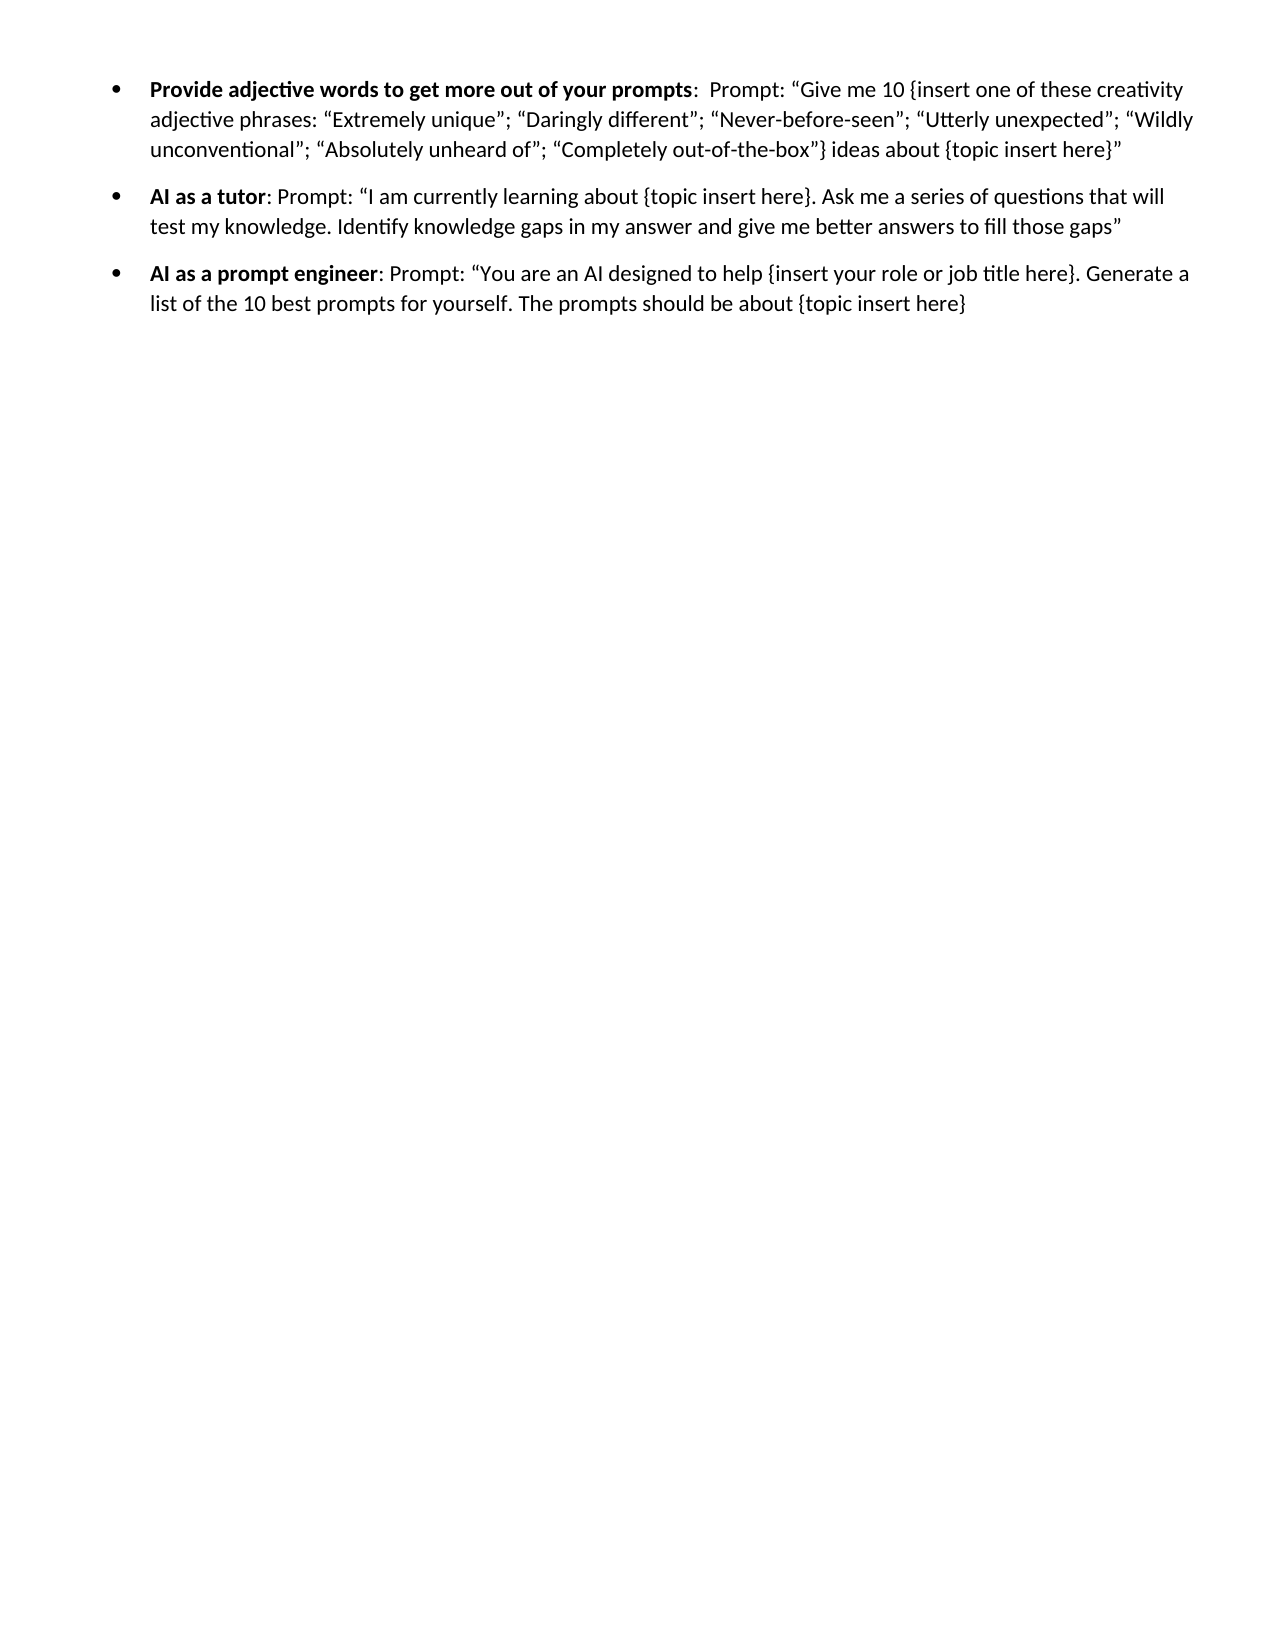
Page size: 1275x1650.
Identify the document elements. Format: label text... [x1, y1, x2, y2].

list AI as a prompt engineer: Prompt: “You are an AI designed to help {insert your role or job title here}. Generate a list of the 10 best prompts for yourself. The prompts should be about {topic insert here} [112, 259, 1200, 318]
list AI as a tutor: Prompt: “I am currently learning about {topic insert here}. Ask me a series of questions that will test my knowledge. Identify knowledge gaps in my answer and give me better answers to fill those gaps” [112, 182, 1200, 241]
list Provide adjective words to get more out of your prompts: Prompt: “Give me 10 {insert one of these creativity adjective phrases: “Extremely unique”; “Daringly different”; “Never-before-seen”; “Utterly unexpected”; “Wildly unconventional”; “Absolutely unheard of”; “Completely out-of-the-box”} ideas about {topic insert here}” [112, 75, 1200, 163]
